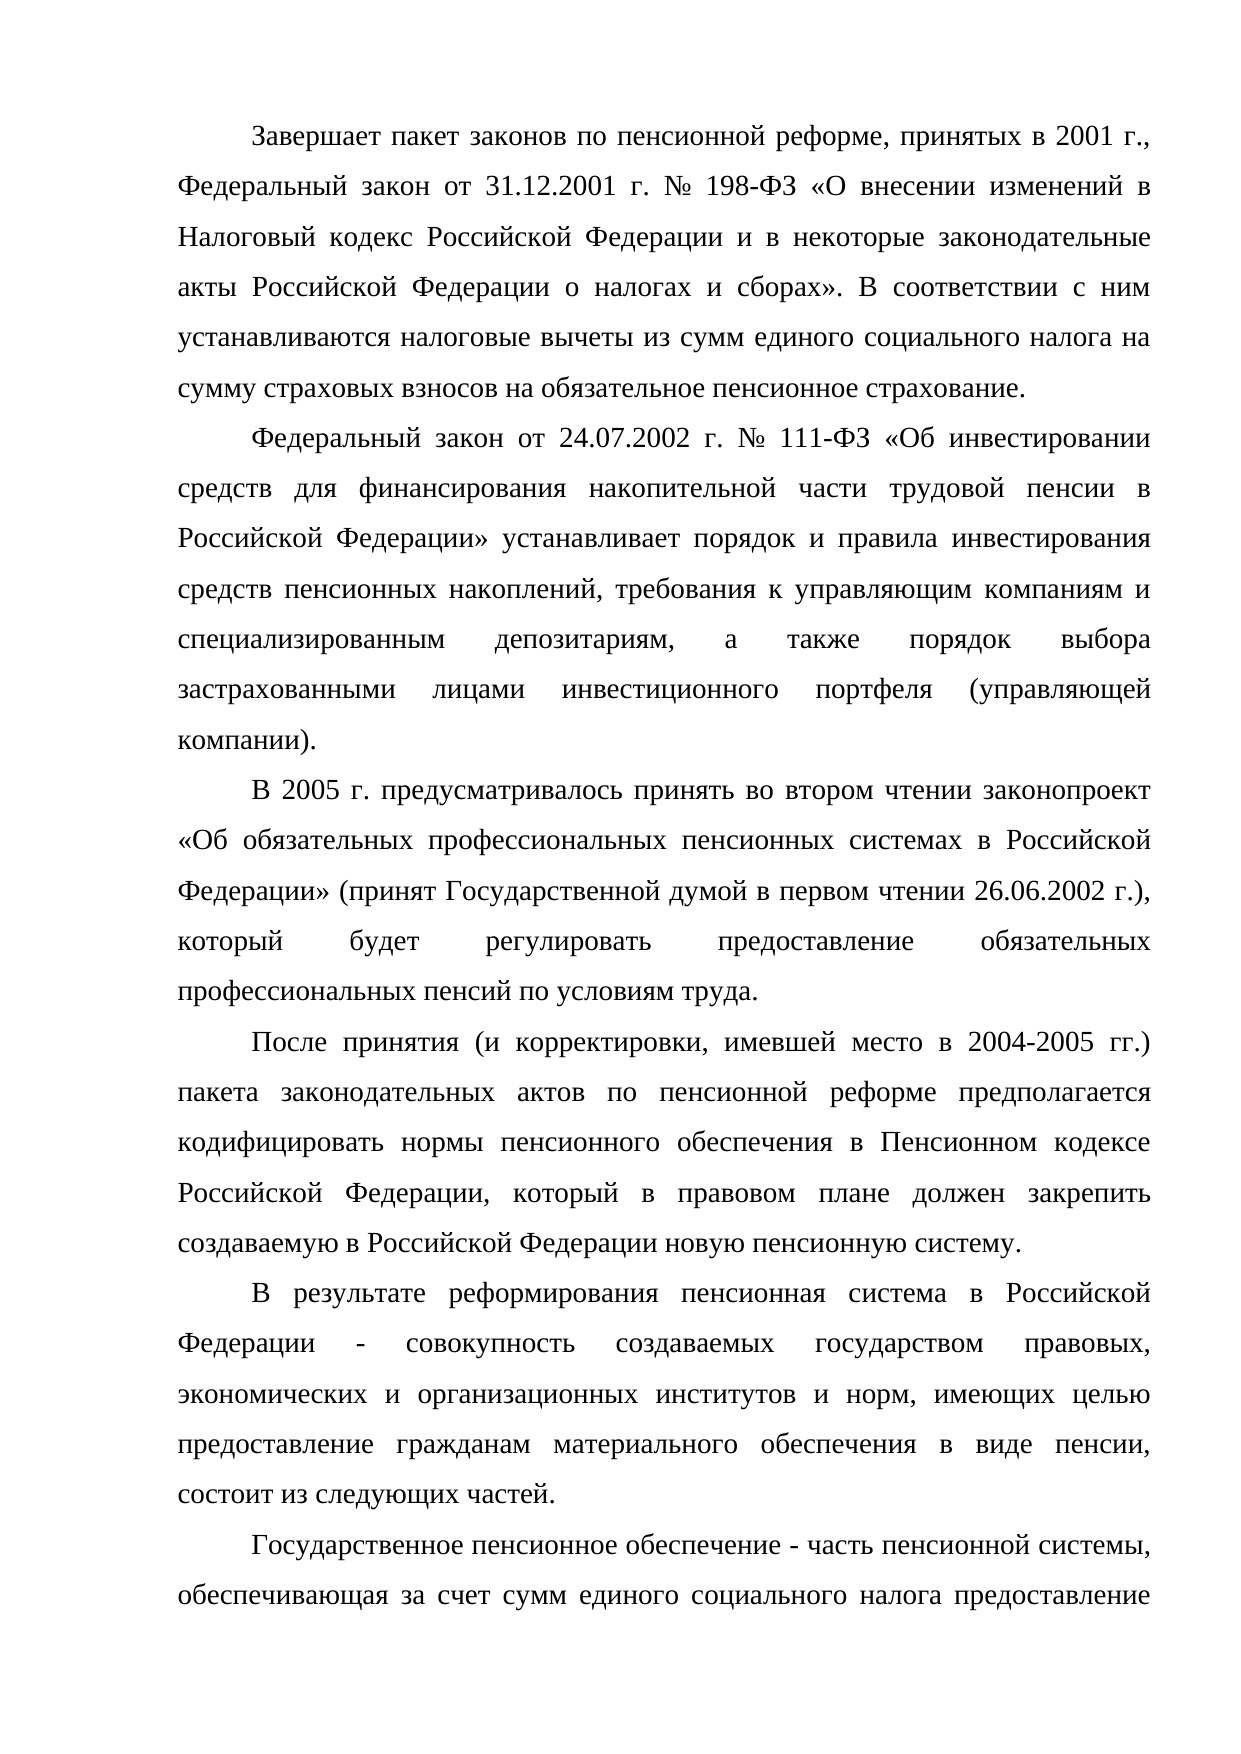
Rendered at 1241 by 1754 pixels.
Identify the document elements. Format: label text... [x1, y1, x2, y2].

text Завершает пакет законов по пенсионной реформе, принятых в 2001 г., Федеральный закон от 31.12.2001 г. № 198-ФЗ «О внесении изменений в Налоговый кодекс Российской Федерации и в некоторые законодательные акты Российской Федерации о налогах и сборах». В соответствии с ним устанавливаются налоговые вычеты из сумм единого социального налога на сумму страховых взносов на обязательное пенсионное страхование. [177, 118, 1152, 403]
text После принятия (и корректировки, имевшей место в 2004-2005 гг.) пакета законодательных актов по пенсионной реформе предполагается кодифицировать нормы пенсионного обеспечения в Пенсионном кодексе Российской Федерации, который в правовом плане должен закрепить создаваемую в Российской Федерации новую пенсионную систему. [177, 1024, 1152, 1258]
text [177, 1527, 1152, 1611]
text В результате реформирования пенсионная система в Российской Федерации - совокупность создаваемых государством правовых, экономических и организационных институтов и норм, имеющих целью предоставление гражданам материального обеспечения в виде пенсии, состоит из следующих частей. [177, 1275, 1152, 1510]
text В 2005 г. предусматривалось принять во втором чтении законопроект «Об обязательных профессиональных пенсионных системах в Российской Федерации» (принят Государственной думой в первом чтении 26.06.2002 г.), который будет регулировать предоставление обязательных профессиональных пенсий по условиям труда. [177, 772, 1152, 1007]
text Федеральный закон от 24.07.2002 г. № 111-ФЗ «Об инвестировании средств для финансирования накопительной части трудовой пенсии в Российской Федерации» устанавливает порядок и правила инвестирования средств пенсионных накоплений, требования к управляющим компаниям и специализированным депозитариям, а также порядок выбора застрахованными лицами инвестиционного портфеля (управляющей компании). [177, 420, 1152, 755]
